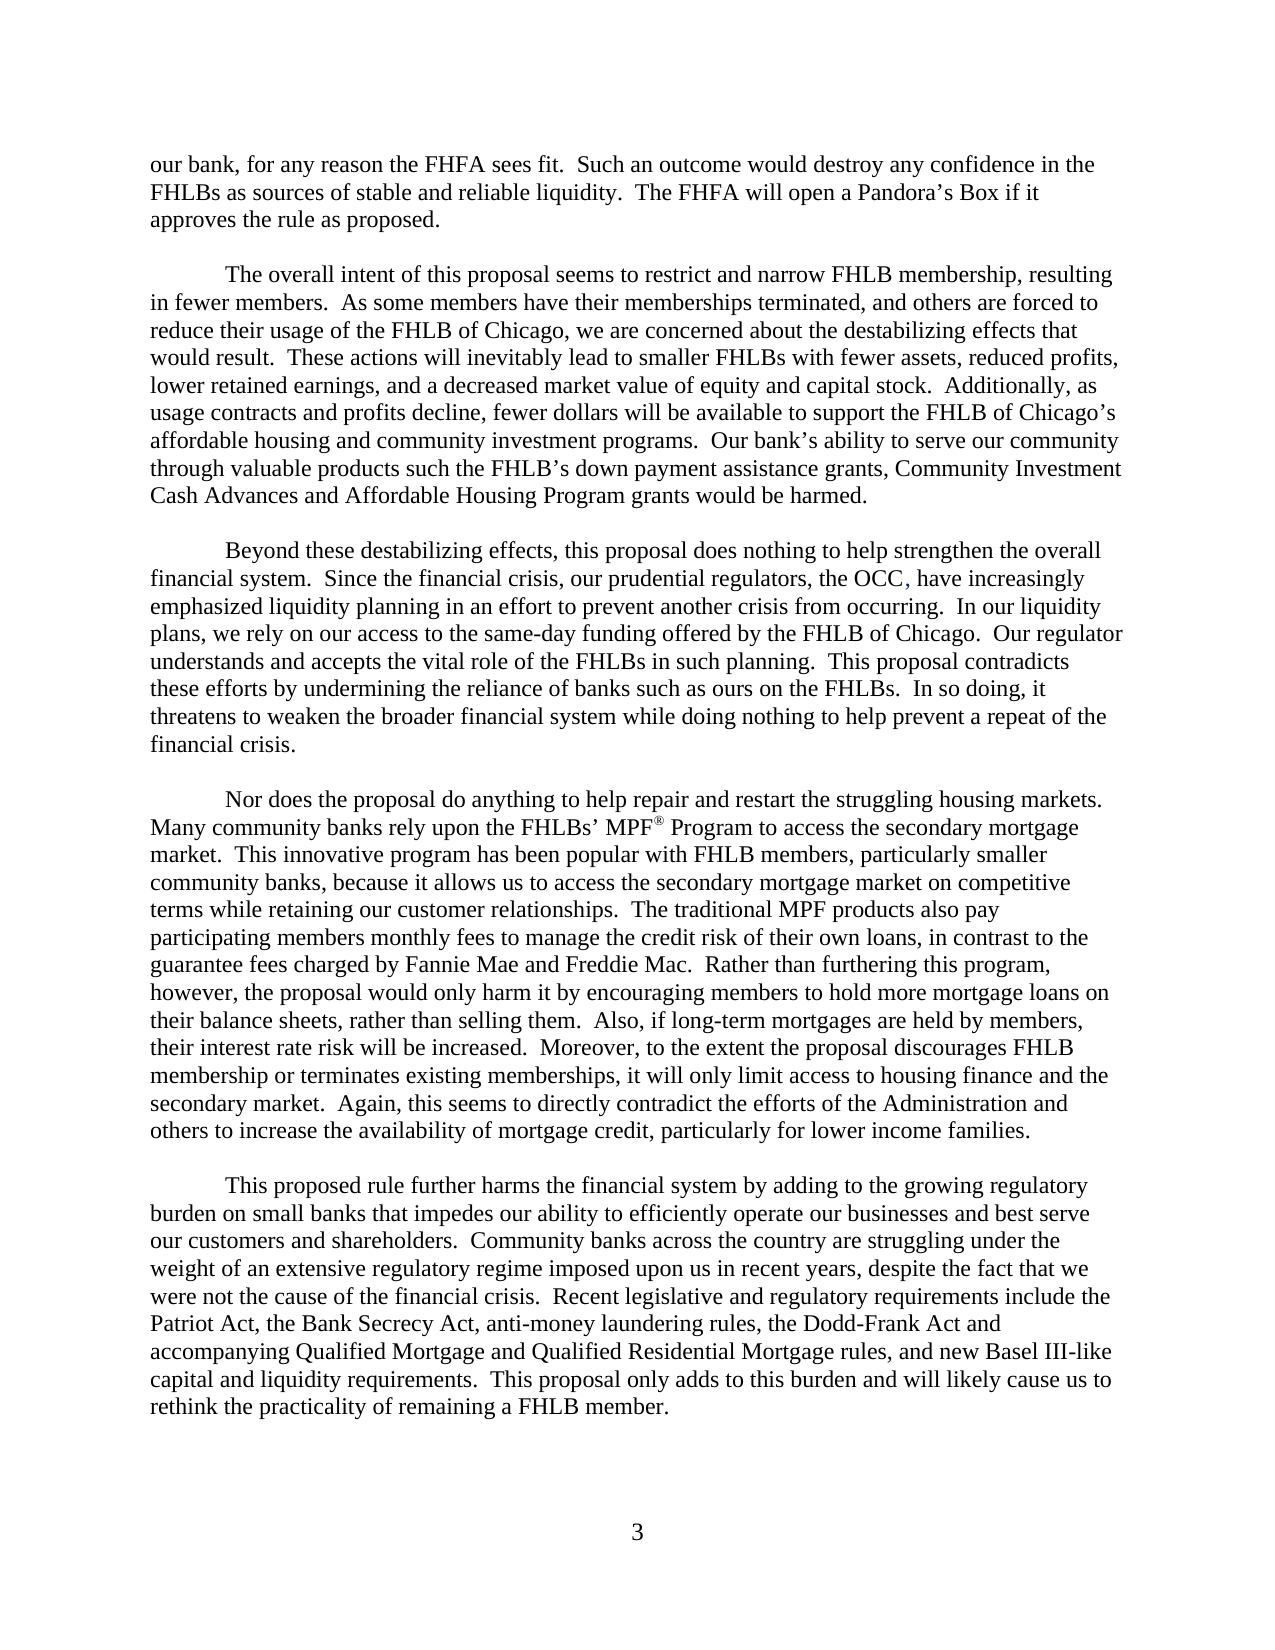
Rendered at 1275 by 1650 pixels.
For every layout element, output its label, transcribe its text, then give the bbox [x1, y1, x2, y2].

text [150, 150, 1125, 233]
text This proposed rule further harms the financial system by adding to the growing regulatory burden on small banks that impedes our ability to efficiently operate our businesses and best serve our customers and shareholders. Community banks across the country are struggling under the weight of an extensive regulatory regime imposed upon us in recent years, despite the fact that we were not the cause of the financial crisis. Recent legislative and regulatory requirements include the Patriot Act, the Bank Secrecy Act, anti-money laundering rules, the Dodd-Frank Act and accompanying Qualified Mortgage and Qualified Residential Mortgage rules, and new Basel III-like capital and liquidity requirements. This proposal only adds to this burden and will likely cause us to rethink the practicality of remaining a FHLB member. [150, 1171, 1125, 1420]
text Beyond these destabilizing effects, this proposal does nothing to help strengthen the overall financial system. Since the financial crisis, our prudential regulators, the OCC, have increasingly emphasized liquidity planning in an effort to prevent another crisis from occurring. In our liquidity plans, we rely on our access to the same-day funding offered by the FHLB of Chicago. Our regulator understands and accepts the vital role of the FHLBs in such planning. This proposal contradicts these efforts by undermining the reliance of banks such as ours on the FHLBs. In so doing, it threatens to weaken the broader financial system while doing nothing to help prevent a repeat of the financial crisis. [150, 536, 1125, 757]
text The overall intent of this proposal seems to restrict and narrow FHLB membership, resulting in fewer members. As some members have their memberships terminated, and others are forced to reduce their usage of the FHLB of Chicago, we are concerned about the destabilizing effects that would result. These actions will inevitably lead to smaller FHLBs with fewer assets, reduced profits, lower retained earnings, and a decreased market value of equity and capital stock. Additionally, as usage contracts and profits decline, fewer dollars will be available to support the FHLB of Chicago’s affordable housing and community investment programs. Our bank’s ability to serve our community through valuable products such the FHLB’s down payment assistance grants, Community Investment Cash Advances and Affordable Housing Program grants would be harmed. [150, 260, 1125, 509]
text Nor does the proposal do anything to help repair and restart the struggling housing markets. Many community banks rely upon the FHLBs’ MPF® Program to access the secondary mortgage market. This innovative program has been popular with FHLB members, particularly smaller community banks, because it allows us to access the secondary mortgage market on competitive terms while retaining our customer relationships. The traditional MPF products also pay participating members monthly fees to manage the credit risk of their own loans, in contrast to the guarantee fees charged by Fannie Mae and Freddie Mac. Rather than furthering this program, however, the proposal would only harm it by encouraging members to hold more mortgage loans on their balance sheets, rather than selling them. Also, if long-term mortgages are held by members, their interest rate risk will be increased. Moreover, to the extent the proposal discourages FHLB membership or terminates existing memberships, it will only limit access to housing finance and the secondary market. Again, this seems to directly contradict the efforts of the Administration and others to increase the availability of mortgage credit, particularly for lower income families. [150, 785, 1125, 1144]
